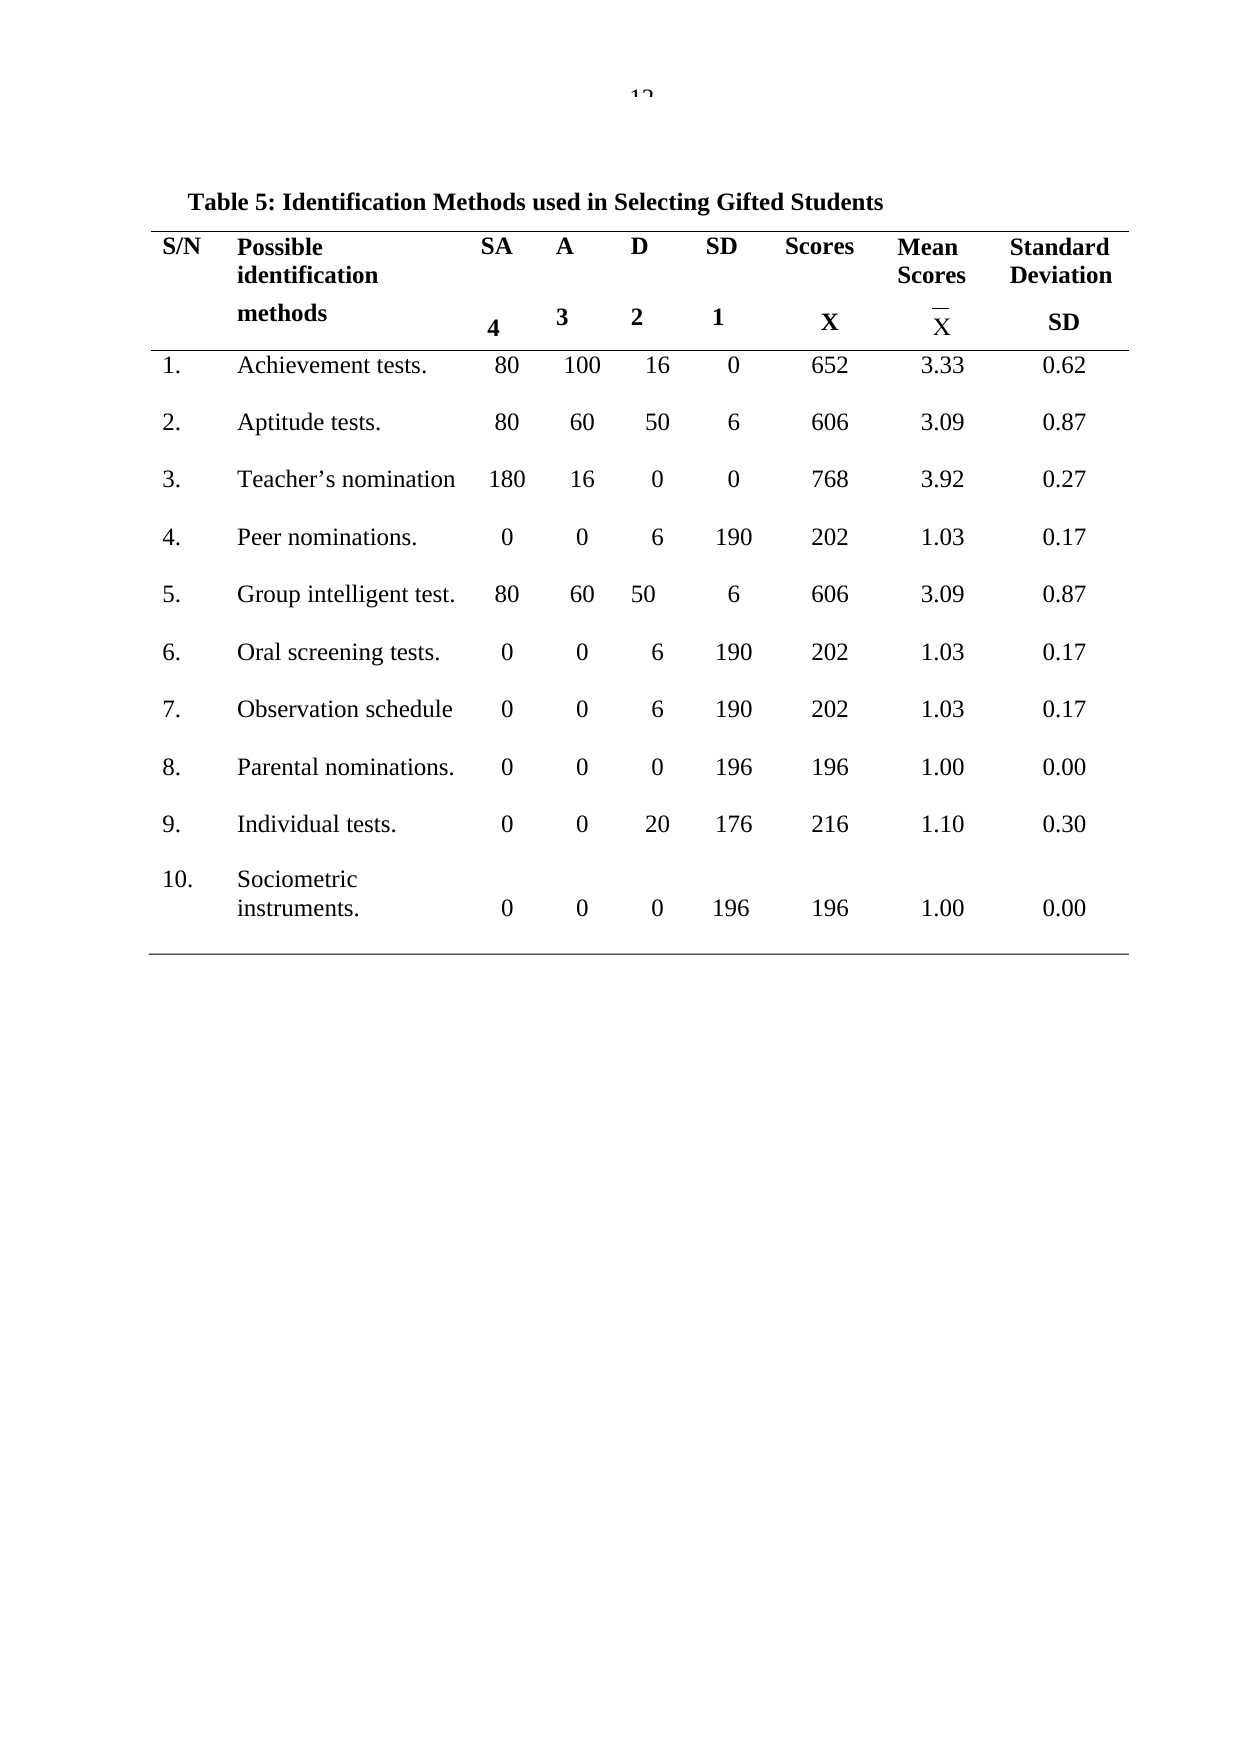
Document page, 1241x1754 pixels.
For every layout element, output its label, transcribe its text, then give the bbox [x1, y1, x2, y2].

table_cell 6 [687, 393, 768, 450]
table_cell 0 [541, 623, 615, 680]
table_header Standard Deviation [987, 232, 1129, 303]
table_cell 196 [768, 738, 875, 795]
table_cell 16 [541, 450, 615, 508]
table_cell 6 [615, 680, 687, 738]
table_cell 196 [768, 853, 875, 924]
table_cell 1.10 [875, 795, 987, 853]
table_cell 190 [687, 508, 768, 565]
table_header A [541, 232, 615, 303]
table_cell 0.27 [987, 450, 1129, 508]
table_cell 196 [687, 738, 768, 795]
table_cell 652 [768, 351, 875, 393]
table_cell 768 [768, 450, 875, 508]
table_cell methods 4 [151, 304, 541, 350]
table_cell 8. Parental nominations. [151, 738, 468, 795]
table_cell 100 [541, 351, 615, 393]
table_cell 3.09 [875, 565, 987, 623]
table_cell 0 [541, 680, 615, 738]
table_header SA [468, 232, 541, 303]
table_cell 190 [687, 680, 768, 738]
table_cell 60 [541, 393, 615, 450]
table_cell 606 [768, 393, 875, 450]
table_cell 16 [615, 351, 687, 393]
table_cell 3.92 [875, 450, 987, 508]
table_cell 50 [615, 393, 687, 450]
table_cell 0 [468, 795, 541, 853]
table_cell 7. Observation schedule [151, 680, 468, 738]
table_cell 606 [768, 565, 875, 623]
table_cell 0.87 [987, 565, 1129, 623]
table_cell 3.33 [875, 351, 987, 393]
table_cell 1. Achievement tests. [151, 351, 468, 393]
table_cell X  SD [768, 304, 1129, 350]
table_cell 3.09 [875, 393, 987, 450]
table_cell 0.87 [987, 393, 1129, 450]
table_cell 0 [615, 853, 687, 924]
table_cell 1.00 [875, 853, 987, 924]
table_cell 0 [541, 738, 615, 795]
table_cell 0 [468, 623, 541, 680]
table_header D [615, 232, 687, 303]
table_cell 202 [768, 508, 875, 565]
table_cell 0 [541, 853, 615, 924]
table_header Mean Scores [875, 232, 987, 303]
table_cell 0 [468, 738, 541, 795]
table_cell 6 [615, 508, 687, 565]
table_cell 5. Group intelligent test. [151, 565, 468, 623]
table_cell 0.17 [987, 623, 1129, 680]
table_cell 80 [468, 393, 541, 450]
table_cell 10. Sociometric instruments. [151, 853, 468, 924]
table_cell 0 [615, 450, 687, 508]
table_cell 0 [687, 450, 768, 508]
table_cell 6. Oral screening tests. [151, 623, 468, 680]
table_cell 6 [615, 623, 687, 680]
table_cell 2. Aptitude tests. [151, 393, 468, 450]
table_cell 1.03 [875, 508, 987, 565]
table_cell 0.17 [987, 680, 1129, 738]
table_cell 0.17 [987, 508, 1129, 565]
table_cell 1.03 [875, 623, 987, 680]
table_cell 196 [687, 853, 768, 924]
table_cell 20 [615, 795, 687, 853]
table_cell 0 [468, 508, 541, 565]
table_cell 0.00 [987, 738, 1129, 795]
subtitle Table 5: Identification Methods used in Selecting Gifted Students [187, 187, 1188, 216]
table_cell 176 [687, 795, 768, 853]
table_cell 1.00 [875, 738, 987, 795]
table_cell 1.03 [875, 680, 987, 738]
table_cell 6 [687, 565, 768, 623]
table_cell 9. Individual tests. [151, 795, 468, 853]
table_cell 0.00 [987, 853, 1129, 924]
table_cell 2 [615, 304, 687, 350]
table_cell 0 [615, 738, 687, 795]
table_cell 180 [468, 450, 541, 508]
table_header S/N [151, 232, 219, 303]
table_cell 0 [541, 508, 615, 565]
table_cell 0 [468, 680, 541, 738]
table_cell 202 [768, 623, 875, 680]
table_cell 0 [541, 795, 615, 853]
table_cell 190 [687, 623, 768, 680]
table_cell 0 [468, 853, 541, 924]
table_cell 4. Peer nominations. [151, 508, 468, 565]
table_cell 3. Teacher’s nomination [151, 450, 468, 508]
table_header Scores [768, 232, 875, 303]
table_cell 60 [541, 565, 615, 623]
table_cell 216 [768, 795, 875, 853]
table_cell 0 [687, 351, 768, 393]
table_cell 0.62 [987, 351, 1129, 393]
table_cell 3 [541, 304, 615, 350]
table_cell 80 [468, 351, 541, 393]
table_cell 80 [468, 565, 541, 623]
table_cell 202 [768, 680, 875, 738]
table_cell 1 [687, 304, 768, 350]
table_header Possible identification [219, 232, 468, 303]
table_cell 50 [615, 565, 687, 623]
table_cell 0.30 [987, 795, 1129, 853]
table_header SD [687, 232, 768, 303]
